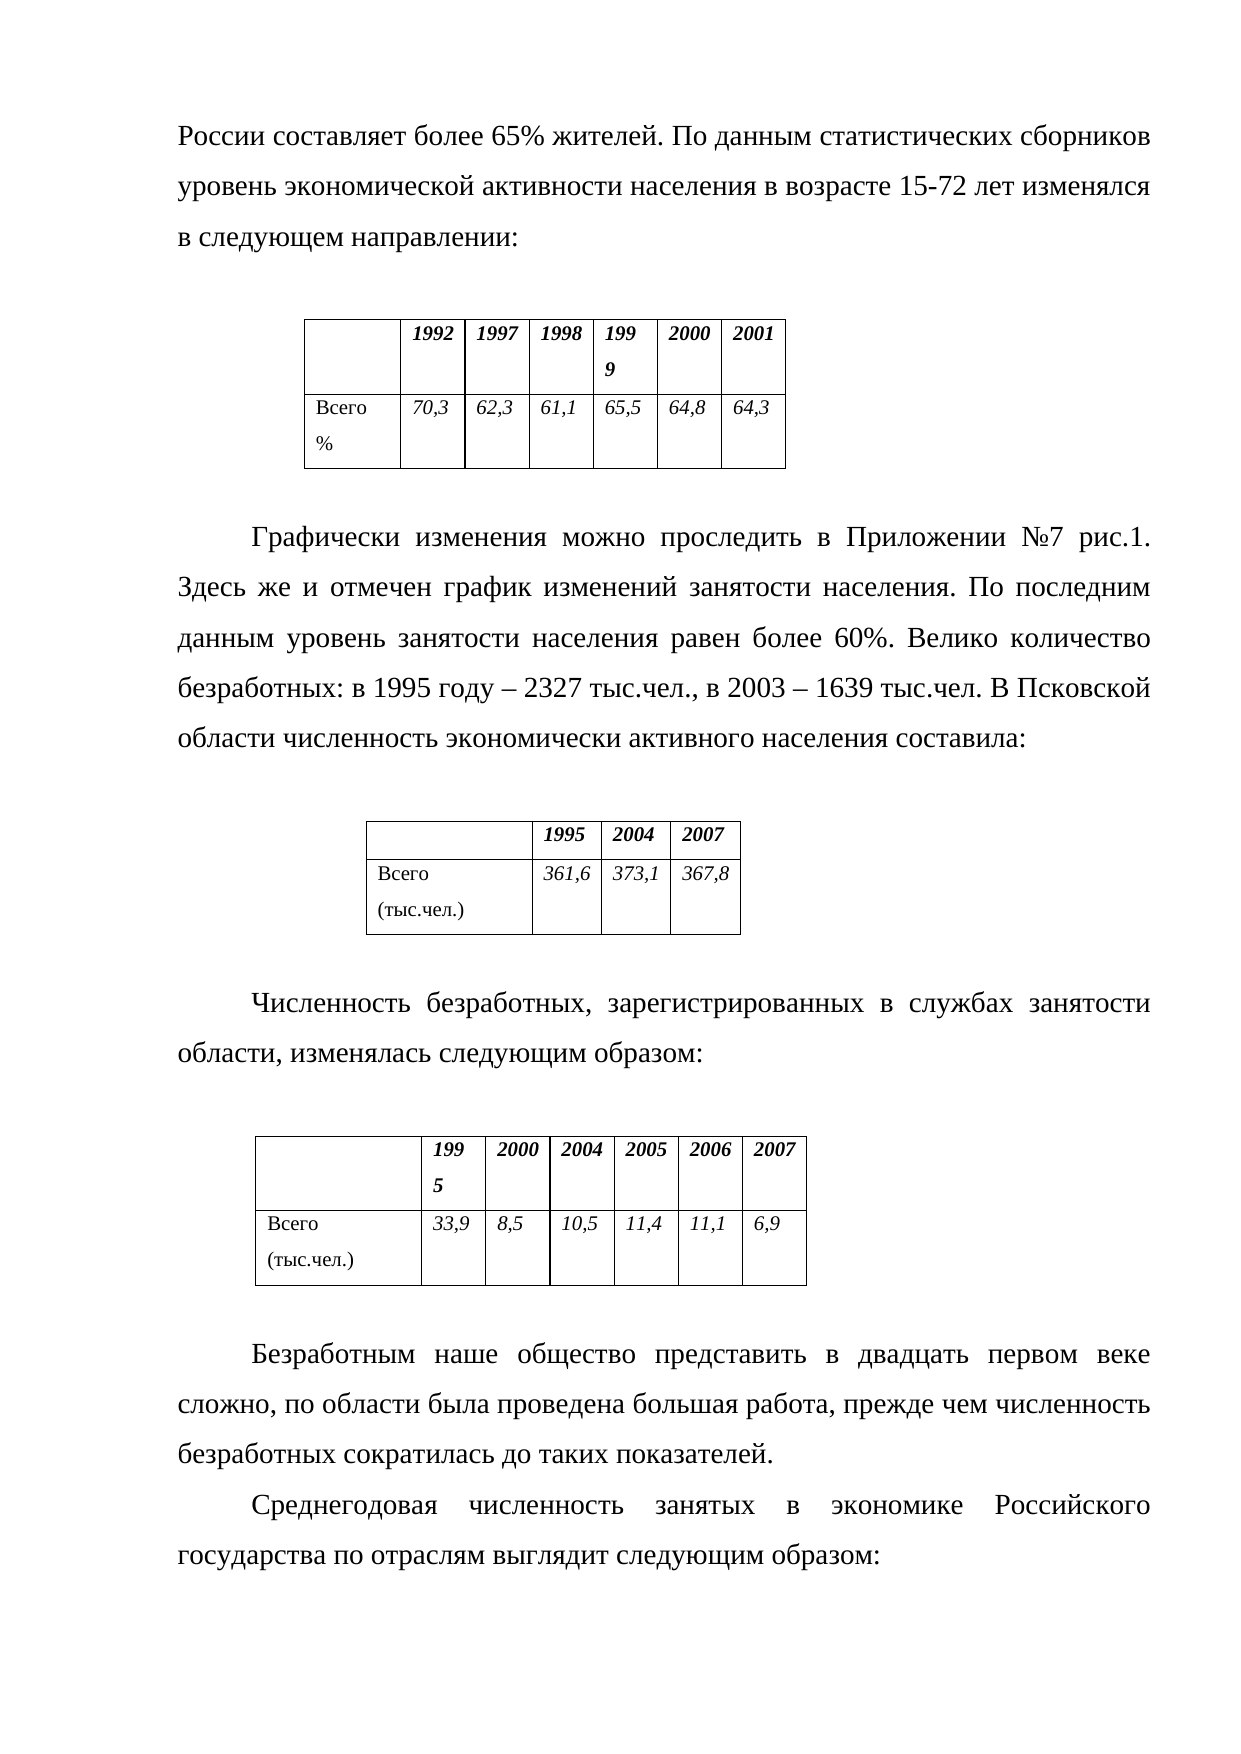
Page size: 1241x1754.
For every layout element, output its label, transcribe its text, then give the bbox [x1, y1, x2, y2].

table_header 1999 [594, 320, 657, 394]
table_header 2005 [615, 1137, 678, 1210]
table_cell Всего (тыс.чел.) [256, 1211, 421, 1284]
table_cell 62,3 [466, 395, 529, 468]
table_cell 367,8 [671, 860, 740, 934]
table_header 1995 [422, 1137, 485, 1210]
table_header 1992 [401, 320, 464, 394]
table_header [367, 822, 532, 859]
table_cell Всего % [305, 395, 400, 468]
table_header [256, 1137, 421, 1210]
table_cell 65,5 [594, 395, 657, 468]
table_cell 8,5 [486, 1211, 549, 1284]
table_header 2006 [679, 1137, 742, 1210]
table_header 2000 [658, 320, 721, 394]
table_header 2007 [743, 1137, 806, 1210]
table_header 1998 [530, 320, 593, 394]
text Графически изменения можно проследить в Приложении №7 рис.1. Здесь же и отмечен график изменений занятости населения. По последним данным уровень занятости населения равен более 60%. Велико количество безработных: в 1995 году – 2327 тыс.чел., в 2003 – 1639 тыс.чел. В Псковской области численность экономически активного населения составила: [177, 519, 1152, 754]
table_cell 11,4 [615, 1211, 678, 1284]
table_header [305, 320, 400, 394]
table_cell Всего (тыс.чел.) [367, 860, 532, 934]
table_cell 11,1 [679, 1211, 742, 1284]
table_cell 61,1 [530, 395, 593, 468]
table_header 2001 [722, 320, 785, 394]
table_header 1997 [466, 320, 529, 394]
table_cell 10,5 [551, 1211, 614, 1284]
table_cell 64,3 [722, 395, 785, 468]
text Численность безработных, зарегистрированных в службах занятости области, изменялась следующим образом: [177, 985, 1152, 1069]
table_header 2004 [551, 1137, 614, 1210]
table_cell 64,8 [658, 395, 721, 468]
text Среднегодовая численность занятых в экономике Российского государства по отраслям выглядит следующим образом: [177, 1487, 1152, 1571]
table_header 2007 [671, 822, 740, 859]
text Безработным наше общество представить в двадцать первом веке сложно, по области была проведена большая работа, прежде чем численность безработных сократилась до таких показателей. [177, 1336, 1152, 1470]
table_cell 373,1 [602, 860, 670, 934]
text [177, 118, 1152, 252]
table_header 1995 [533, 822, 601, 859]
table_cell 70,3 [401, 395, 464, 468]
table_cell 33,9 [422, 1211, 485, 1284]
table_cell 6,9 [743, 1211, 806, 1284]
table_cell 361,6 [533, 860, 601, 934]
table_header 2004 [602, 822, 670, 859]
table_header 2000 [486, 1137, 549, 1210]
